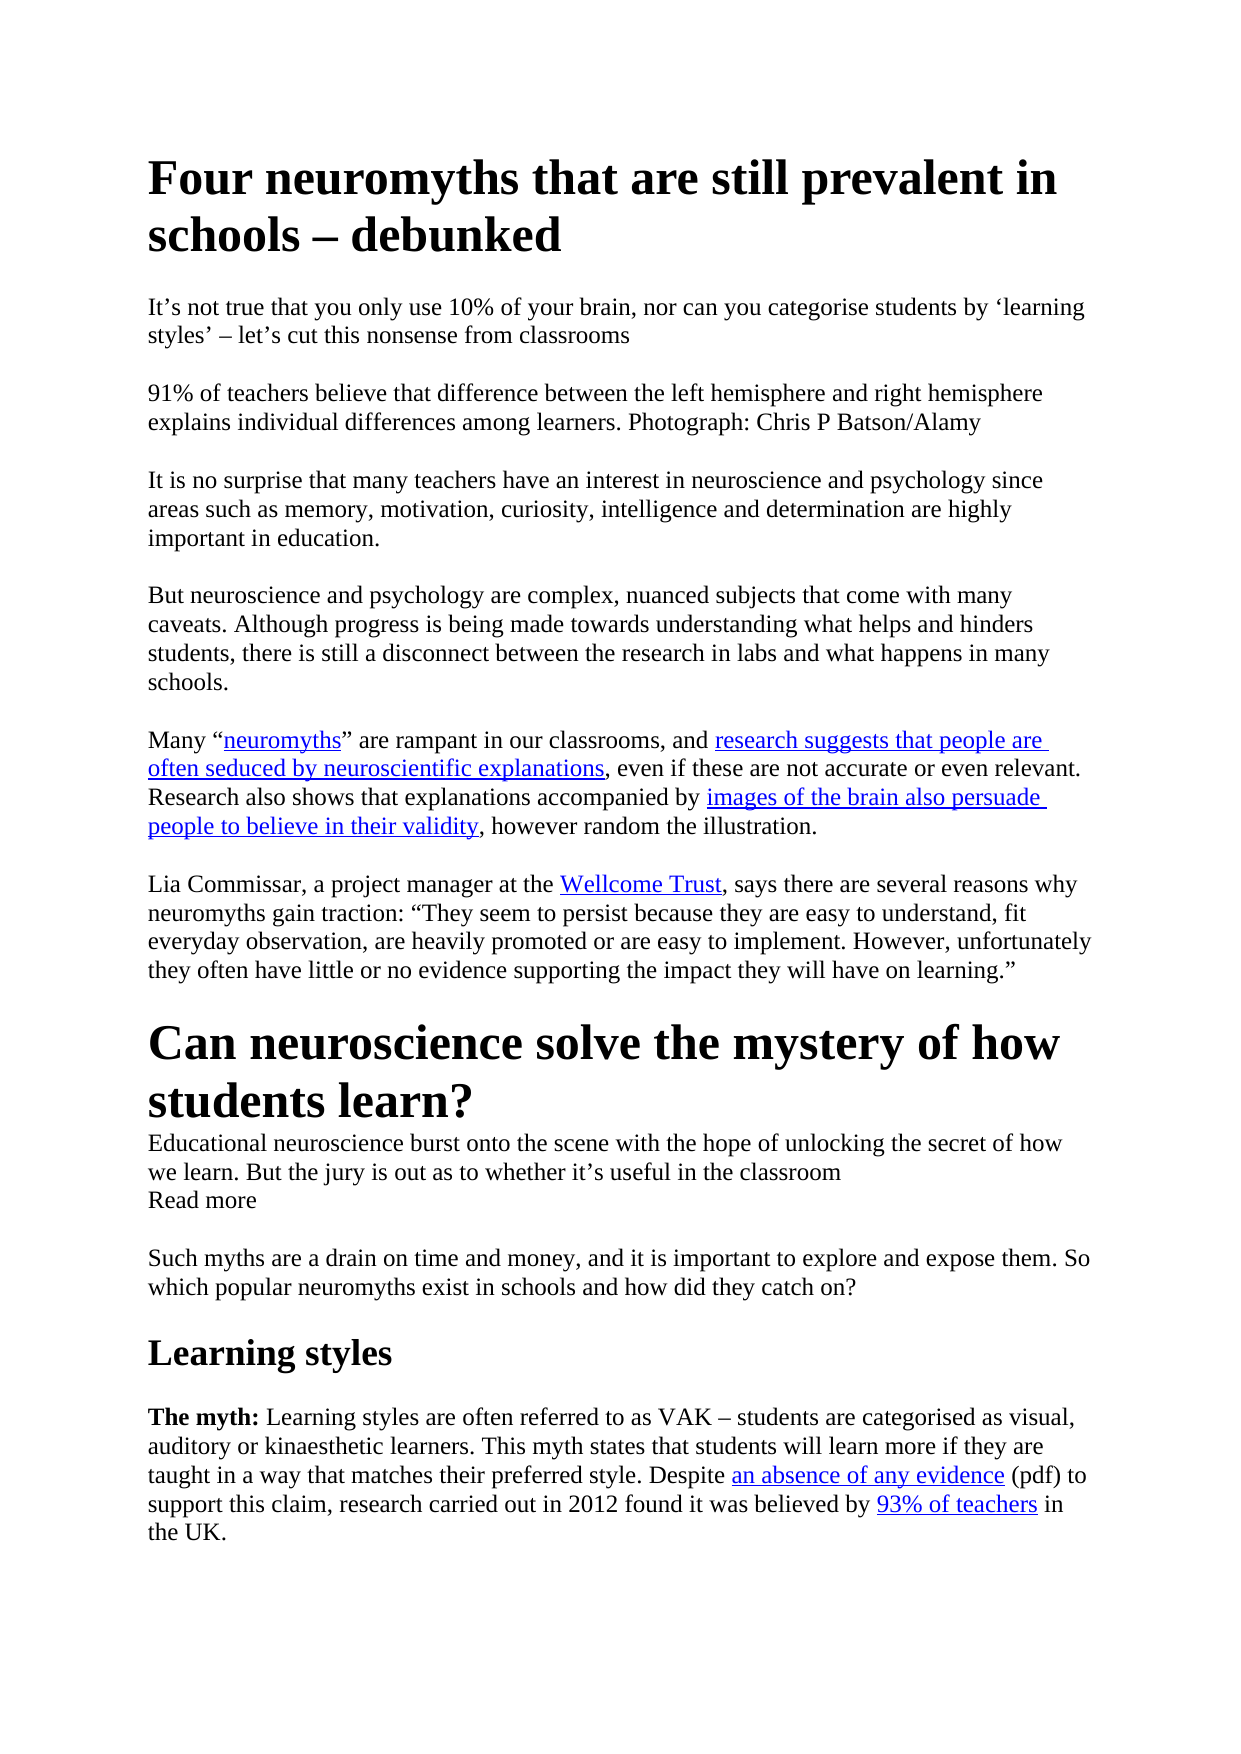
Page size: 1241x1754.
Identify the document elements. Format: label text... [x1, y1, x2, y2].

text The myth: Learning styles are often referred to as VAK – students are categorised as visual, auditory or kinaesthetic learners. This myth states that students will learn more if they are taught in a way that matches their preferred style. Despite an absence of any evidence (pdf) to support this claim, research carried out in 2012 found it was believed by 93% of teachers in the UK. [148, 1402, 1093, 1546]
text 91% of teachers believe that difference between the left hemisphere and right hemisphere explains individual differences among learners. Photograph: Chris P Batson/Alamy [148, 378, 1093, 436]
text Such myths are a drain on time and money, and it is important to explore and expose them. So which popular neuromyths exist in schools and how did they catch on? [148, 1243, 1093, 1301]
text Can neuroscience solve the mystery of how students learn? [148, 1013, 1093, 1128]
text Four neuromyths that are still prevalent in schools – debunked [148, 148, 1093, 263]
text Learning styles [148, 1330, 1093, 1373]
text Educational neuroscience burst onto the scene with the hope of unlocking the secret of how we learn. But the jury is out as to whether it’s useful in the classroom [148, 1128, 1093, 1186]
text Read more [148, 1186, 1093, 1214]
text Lia Commissar, a project manager at the Wellcome Trust, says there are several reasons why neuromyths gain traction: “They seem to persist because they are easy to understand, fit everyday observation, are heavily promoted or are easy to implement. However, unfortunately they often have little or no evidence supporting the impact they will have on learning.” [148, 869, 1093, 984]
text It is no surprise that many teachers have an interest in neuroscience and psychology since areas such as memory, motivation, curiosity, intelligence and determination are highly important in education. [148, 465, 1093, 551]
text Many “neuromyths” are rampant in our classrooms, and research suggests that people are often seduced by neuroscientific explanations, even if these are not accurate or even relevant. Research also shows that explanations accompanied by images of the brain also persuade people to believe in their validity, however random the illustration. [148, 725, 1093, 840]
text It’s not true that you only use 10% of your brain, nor can you categorise students by ‘learning styles’ – let’s cut this nonsense from classrooms [148, 292, 1093, 349]
text But neuroscience and psychology are complex, nuanced subjects that come with many caveats. Although progress is being made towards understanding what helps and hinders students, there is still a disconnect between the research in labs and what happens in many schools. [148, 581, 1093, 696]
